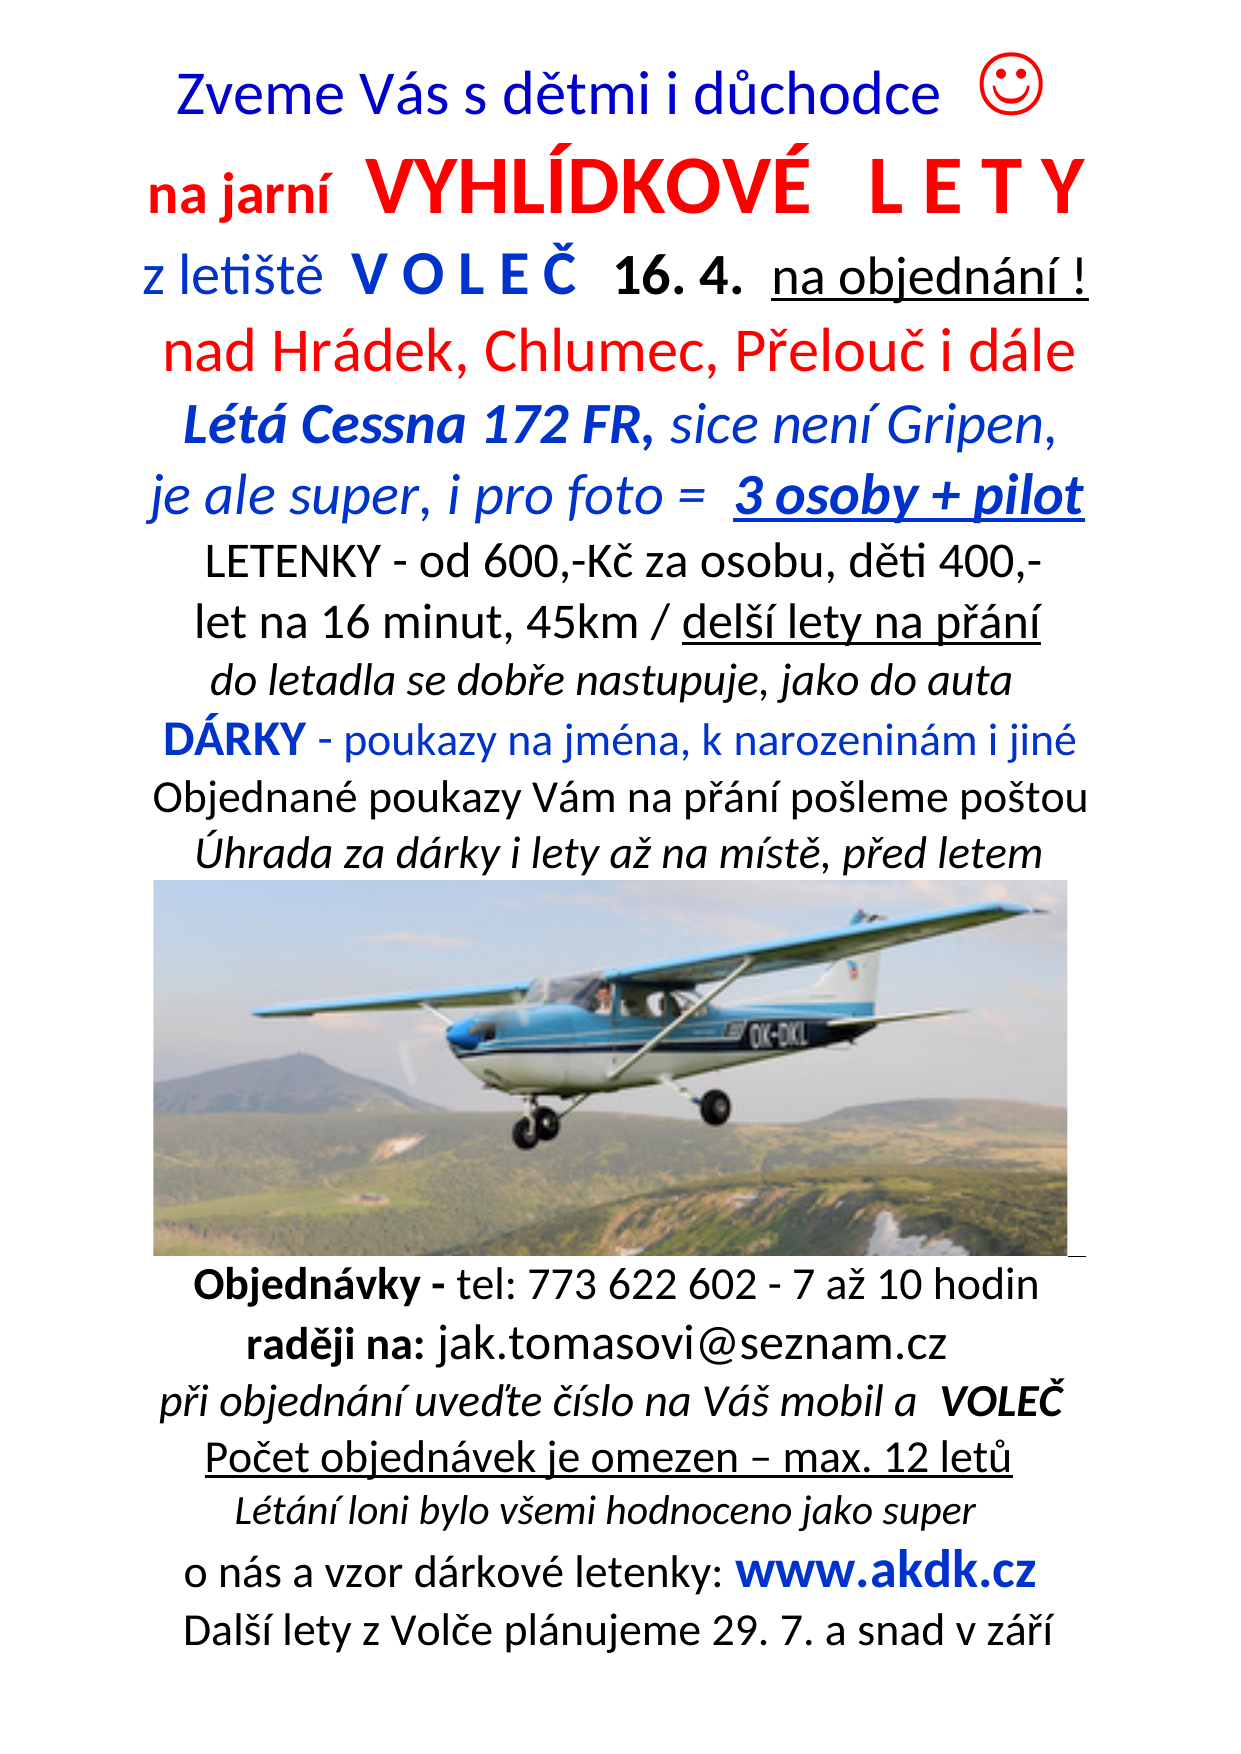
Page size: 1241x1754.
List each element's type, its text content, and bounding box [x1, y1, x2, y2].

text LETENKY - od 600,-Kč za osobu, děti 400,- [18, 529, 1222, 590]
text do letadla se dobře nastupuje, jako do auta [18, 651, 1222, 707]
text Úhrada za dárky i lety až na místě, před letem [18, 824, 1222, 880]
text Zveme Vás s dětmi i důchodce [18, 53, 1222, 132]
text nad Hrádek, Chlumec, Přelouč i dále [18, 310, 1222, 387]
text Létá Cessna 172 FR, sice není Gripen, [18, 387, 1222, 458]
text Další lety z Volče plánujeme 29. 7. a snad v září [18, 1601, 1222, 1657]
text Létání loni bylo všemi hodnoceno jako super [18, 1484, 1222, 1535]
picture [153, 880, 1068, 1256]
text Objednané poukazy Vám na přání pošleme poštou [18, 768, 1222, 824]
text je ale super, i pro foto = 3 osoby + pilot [18, 458, 1222, 529]
text DÁRKY - poukazy na jména, k narozeninám i jiné [18, 707, 1222, 768]
text z letiště V O L E Č 16. 4. na objednání ! [18, 234, 1222, 310]
text let na 16 minut, 45km / delší lety na přání [18, 590, 1222, 651]
text Objednávky - tel: 773 622 602 - 7 až 10 hodin [18, 1255, 1222, 1311]
text na jarní VYHLÍDKOVÉ L E T Y [18, 132, 1222, 234]
text raději na: jak.tomasovi@seznam.cz [18, 1311, 1222, 1372]
text o nás a vzor dárkové letenky: www.akdk.cz [18, 1535, 1222, 1601]
text Počet objednávek je omezen – max. 12 letů [18, 1428, 1222, 1484]
text při objednání uveďte číslo na Váš mobil a VOLEČ [18, 1372, 1222, 1428]
